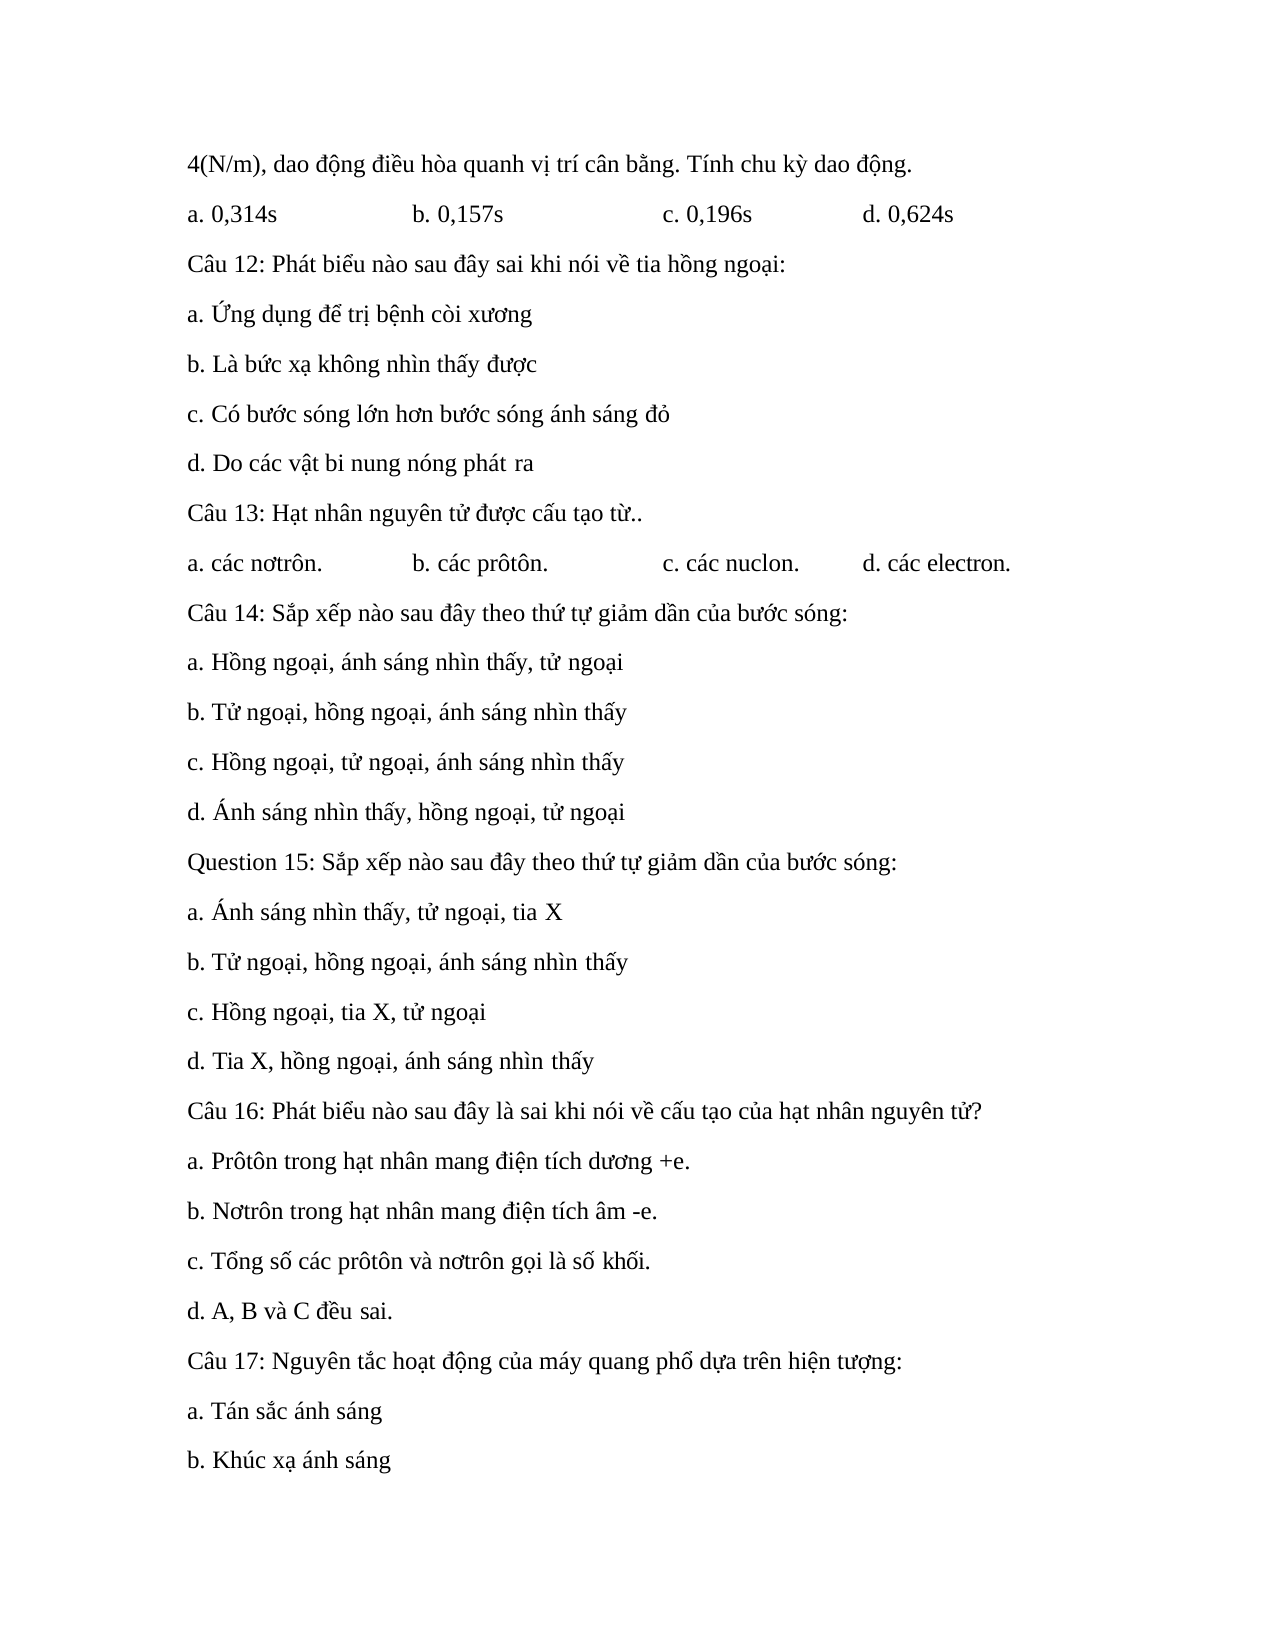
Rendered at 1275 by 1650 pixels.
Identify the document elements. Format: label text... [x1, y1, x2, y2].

list Nơtrôn trong hạt nhân mang điện tích âm -e. [187, 1196, 1100, 1225]
list Tổng số các prôtôn và nơtrôn gọi là số khối. [187, 1246, 1100, 1274]
list Khúc xạ ánh sáng [187, 1445, 1100, 1474]
list A, B và C đều sai. [187, 1296, 1100, 1324]
list Là bức xạ không nhìn thấy được [187, 349, 1100, 377]
list Ứng dụng để trị bệnh còi xương [187, 299, 1100, 327]
list Có bước sóng lớn hơn bước sóng ánh sáng đỏ [187, 399, 1100, 427]
list Hồng ngoại, ánh sáng nhìn thấy, tử ngoại [187, 648, 1100, 676]
text 4(N/m), dao động điều hòa quanh vị trí cân bằng. Tính chu kỳ dao động. [187, 149, 1100, 178]
text a. 0,314s b. 0,157s c. 0,196s d. 0,624s [187, 199, 1100, 228]
list Do các vật bi nung nóng phát ra [187, 448, 1100, 477]
text Câu 13: Hạt nhân nguyên tử được cấu tạo từ.. [187, 498, 1100, 527]
list Ánh sáng nhìn thấy, hồng ngoại, tử ngoại [187, 797, 1100, 826]
list Tán sắc ánh sáng [187, 1396, 1100, 1424]
text a. các nơtrôn. b. các prôtôn. c. các nuclon. d. các electron. Câu 14: Sắp xếp nào sau đây theo thứ tự giảm dần của bước sóng: [187, 548, 1013, 627]
text Câu 12: Phát biểu nào sau đây sai khi nói về tia hồng ngoại: [187, 249, 1100, 277]
list Tử ngoại, hồng ngoại, ánh sáng nhìn thấy [187, 697, 1100, 726]
list Ánh sáng nhìn thấy, tử ngoại, tia X [187, 897, 1100, 925]
list Hồng ngoại, tử ngoại, ánh sáng nhìn thấy [187, 747, 1100, 776]
list Hồng ngoại, tia X, tử ngoại [187, 997, 1100, 1025]
text Question 15: Sắp xếp nào sau đây theo thứ tự giảm dần của bước sóng: [187, 847, 1100, 875]
text Câu 16: Phát biểu nào sau đây là sai khi nói về cấu tạo của hạt nhân nguyên tử? [187, 1096, 1100, 1125]
list Tia X, hồng ngoại, ánh sáng nhìn thấy [187, 1046, 1100, 1075]
list Prôtôn trong hạt nhân mang điện tích dương +e. [187, 1146, 1100, 1175]
text Câu 17: Nguyên tắc hoạt động của máy quang phổ dựa trên hiện tượng: [187, 1346, 1100, 1374]
list Tử ngoại, hồng ngoại, ánh sáng nhìn thấy [187, 947, 1100, 975]
